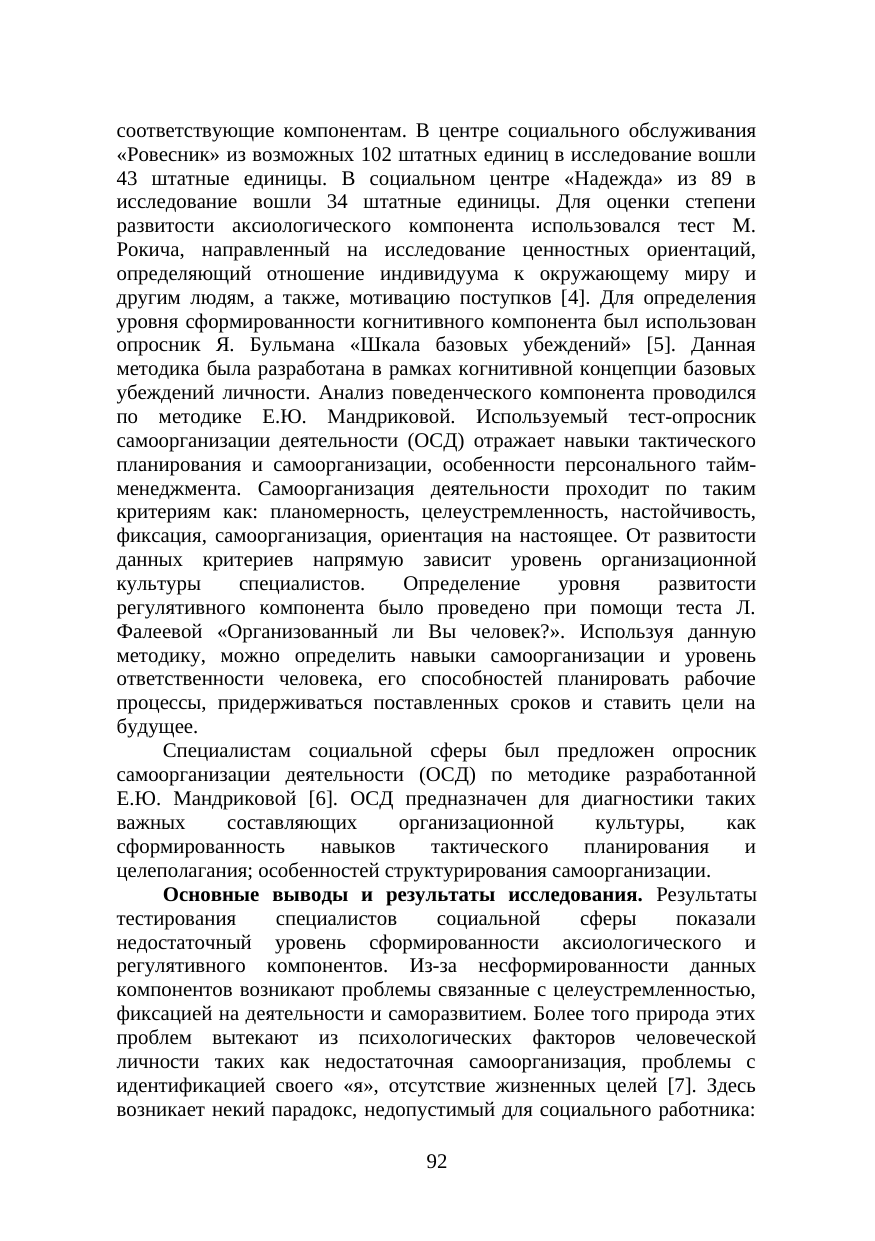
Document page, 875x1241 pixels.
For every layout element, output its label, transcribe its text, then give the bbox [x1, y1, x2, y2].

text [116, 118, 757, 738]
text Специалистам социальной сферы был предложен опросник самоорганизации деятельности (ОСД) по методике разработанной Е.Ю. Мандриковой [6]. ОСД предназначен для диагностики таких важных составляющих организационной культуры, как сформированность навыков тактического планирования и целеполагания; особенностей структурирования самоорганизации. [116, 739, 757, 882]
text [116, 882, 757, 1121]
